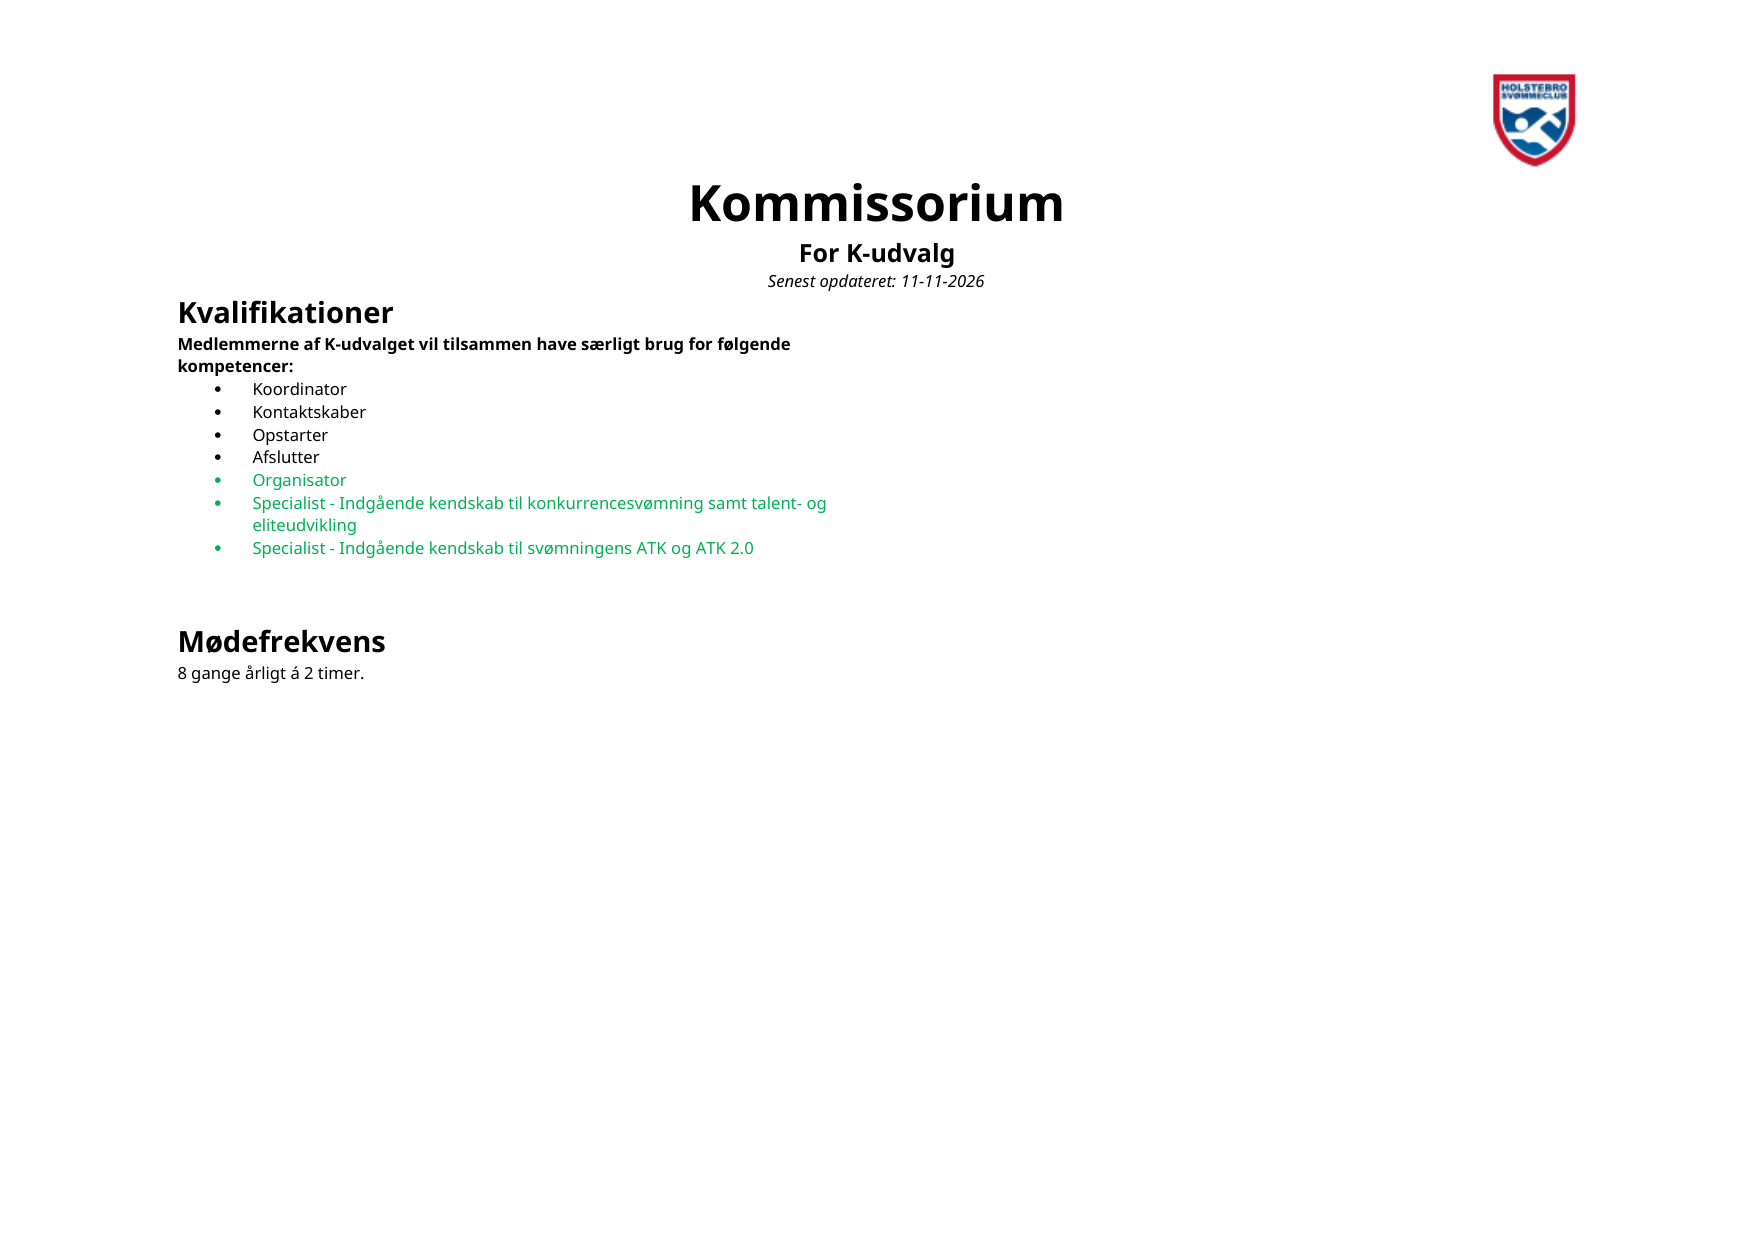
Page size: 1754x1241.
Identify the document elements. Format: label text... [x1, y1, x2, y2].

text 8 gange årligt á 2 timer. [177, 661, 840, 684]
list Afslutter [215, 446, 840, 468]
list Koordinator [215, 378, 840, 400]
picture [1492, 73, 1577, 168]
list Specialist - Indgående kendskab til konkurrencesvømning samt talent- og eliteudvikling [215, 491, 840, 537]
list Organisator [215, 468, 840, 491]
list Kontaktskaber [215, 400, 840, 423]
list Specialist - Indgående kendskab til svømningens ATK og ATK 2.0 [215, 537, 840, 559]
subtitle Mødefrekvens [177, 622, 840, 661]
subtitle Kvalifikationer Medlemmerne af K-udvalget vil tilsammen have særligt brug for følgende kompetencer: [177, 293, 840, 378]
list Opstarter [215, 423, 840, 446]
